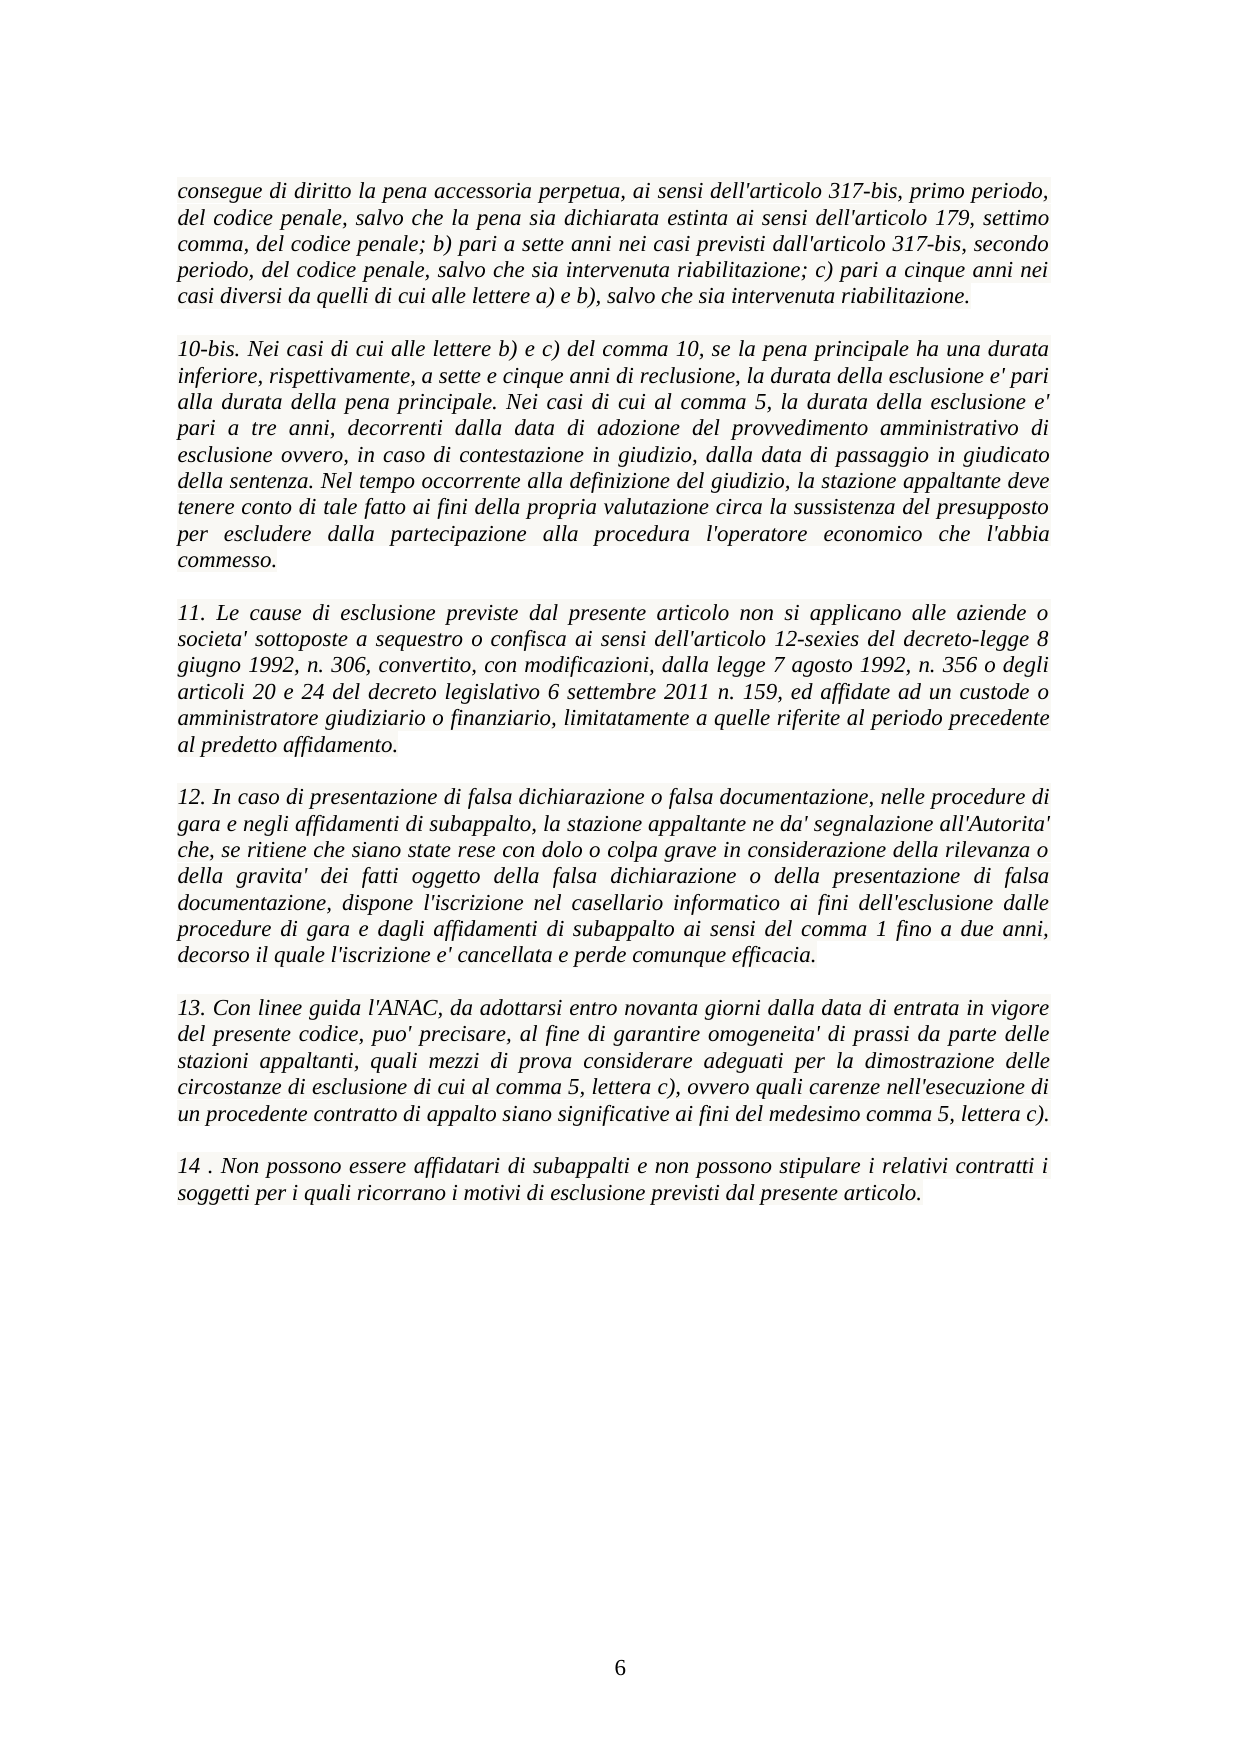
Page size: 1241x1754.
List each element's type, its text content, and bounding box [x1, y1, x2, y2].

text 10. Se la sentenza penale di condanna definitiva non fissa la durata della pena accessoria della incapacita' di contrattare con la pubblica amministrazione, la durata della esclusione dalla procedura d'appalto o concessione e': a) perpetua, nei casi in cui alla condanna consegue di diritto la pena accessoria perpetua, ai sensi dell'articolo 317-bis, primo periodo, del codice penale, salvo che la pena sia dichiarata estinta ai sensi dell'articolo 179, settimo comma, del codice penale; b) pari a sette anni nei casi previsti dall'articolo 317-bis, secondo periodo, del codice penale, salvo che sia intervenuta riabilitazione; c) pari a cinque anni nei casi diversi da quelli di cui alle lettere a) e b), salvo che sia intervenuta riabilitazione. [177, 177, 1053, 309]
text 10-bis. Nei casi di cui alle lettere b) e c) del comma 10, se la pena principale ha una durata inferiore, rispettivamente, a sette e cinque anni di reclusione, la durata della esclusione e' pari alla durata della pena principale. Nei casi di cui al comma 5, la durata della esclusione e' pari a tre anni, decorrenti dalla data di adozione del provvedimento amministrativo di esclusione ovvero, in caso di contestazione in giudizio, dalla data di passaggio in giudicato della sentenza. Nel tempo occorrente alla definizione del giudizio, la stazione appaltante deve tenere conto di tale fatto ai fini della propria valutazione circa la sussistenza del presupposto per escludere dalla partecipazione alla procedura l'operatore economico che l'abbia commesso. [177, 335, 1053, 572]
text 12. In caso di presentazione di falsa dichiarazione o falsa documentazione, nelle procedure di gara e negli affidamenti di subappalto, la stazione appaltante ne da' segnalazione all'Autorita' che, se ritiene che siano state rese con dolo o colpa grave in considerazione della rilevanza o della gravita' dei fatti oggetto della falsa dichiarazione o della presentazione di falsa documentazione, dispone l'iscrizione nel casellario informatico ai fini dell'esclusione dalle procedure di gara e dagli affidamenti di subappalto ai sensi del comma 1 fino a due anni, decorso il quale l'iscrizione e' cancellata e perde comunque efficacia. [177, 783, 1053, 968]
text 11. Le cause di esclusione previste dal presente articolo non si applicano alle aziende o societa' sottoposte a sequestro o confisca ai sensi dell'articolo 12-sexies del decreto-legge 8 giugno 1992, n. 306, convertito, con modificazioni, dalla legge 7 agosto 1992, n. 356 o degli articoli 20 e 24 del decreto legislativo 6 settembre 2011 n. 159, ed affidate ad un custode o amministratore giudiziario o finanziario, limitatamente a quelle riferite al periodo precedente al predetto affidamento. [398, 599, 1053, 757]
